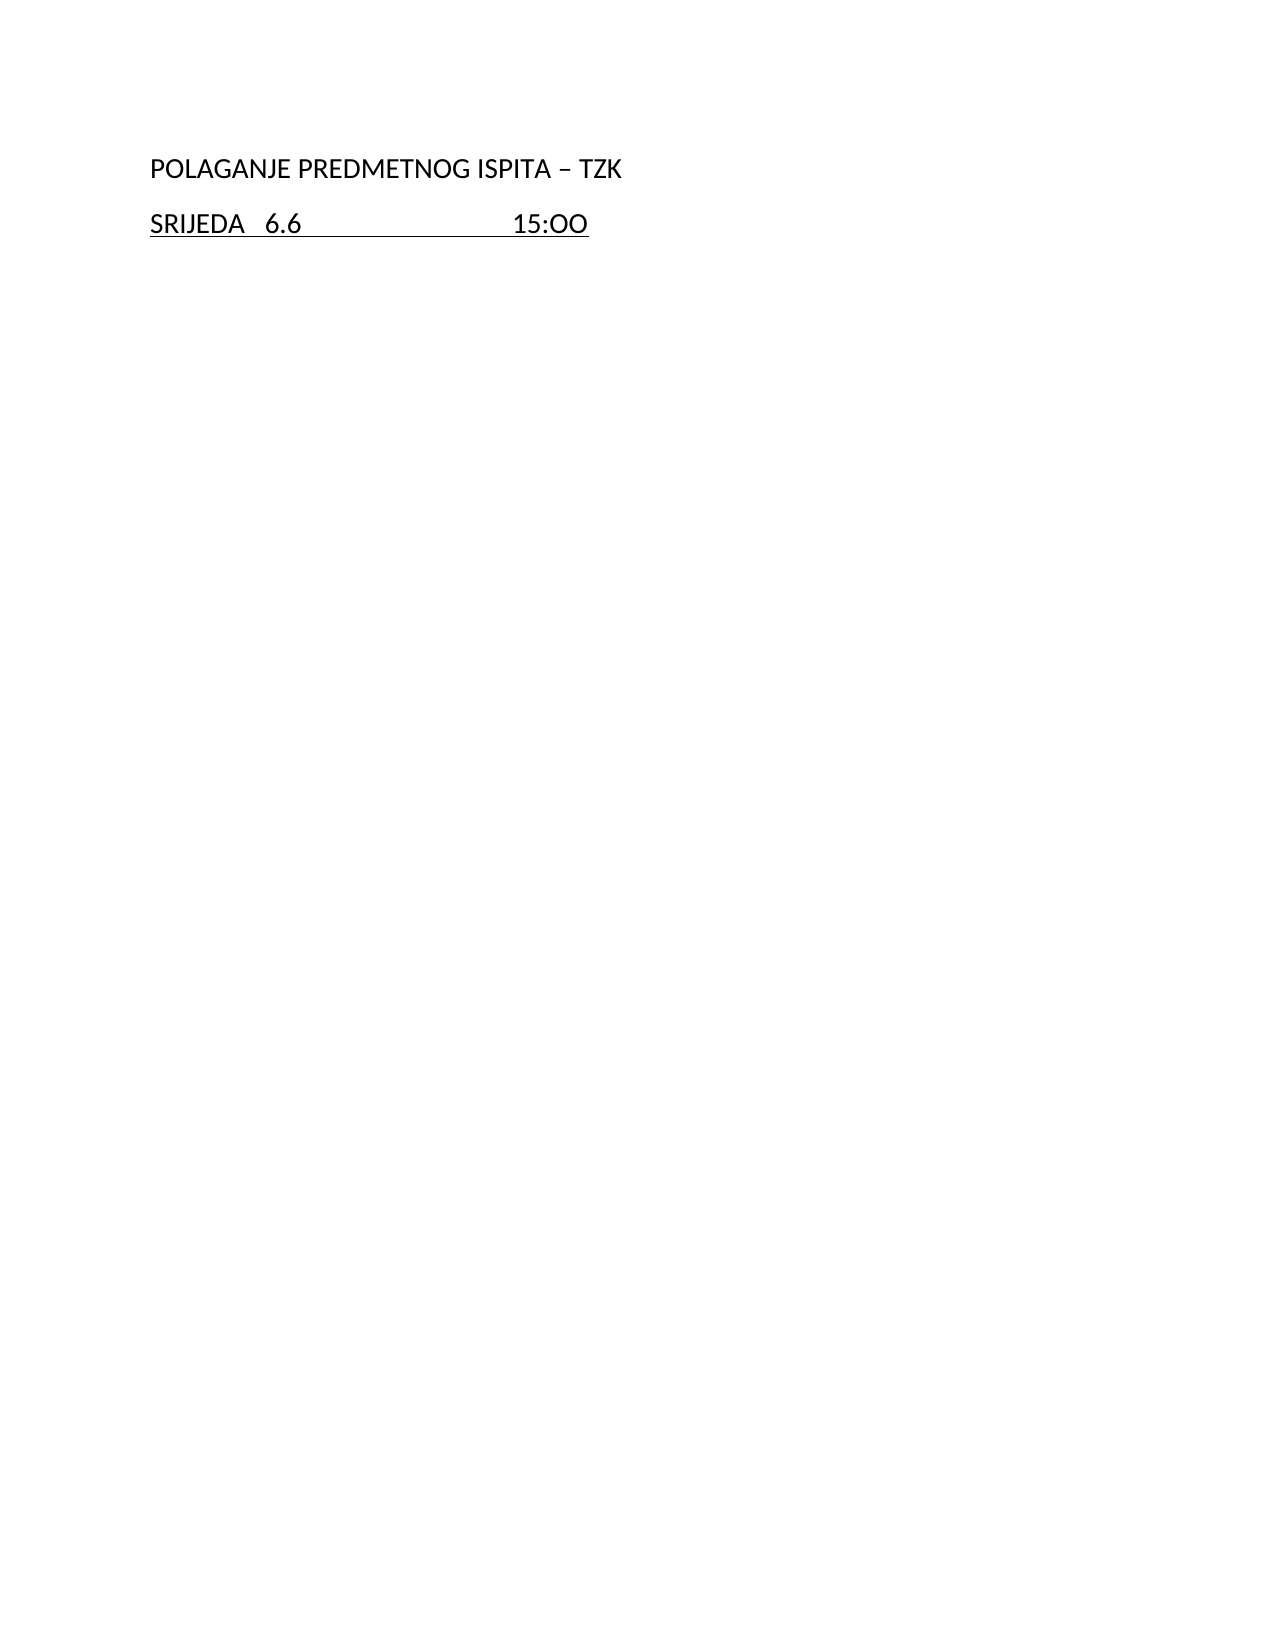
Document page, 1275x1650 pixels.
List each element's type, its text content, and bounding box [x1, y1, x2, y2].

text SRIJEDA 6.6 15:OO [150, 205, 1125, 241]
text POLAGANJE PREDMETNOG ISPITA – TZK [150, 150, 1125, 186]
